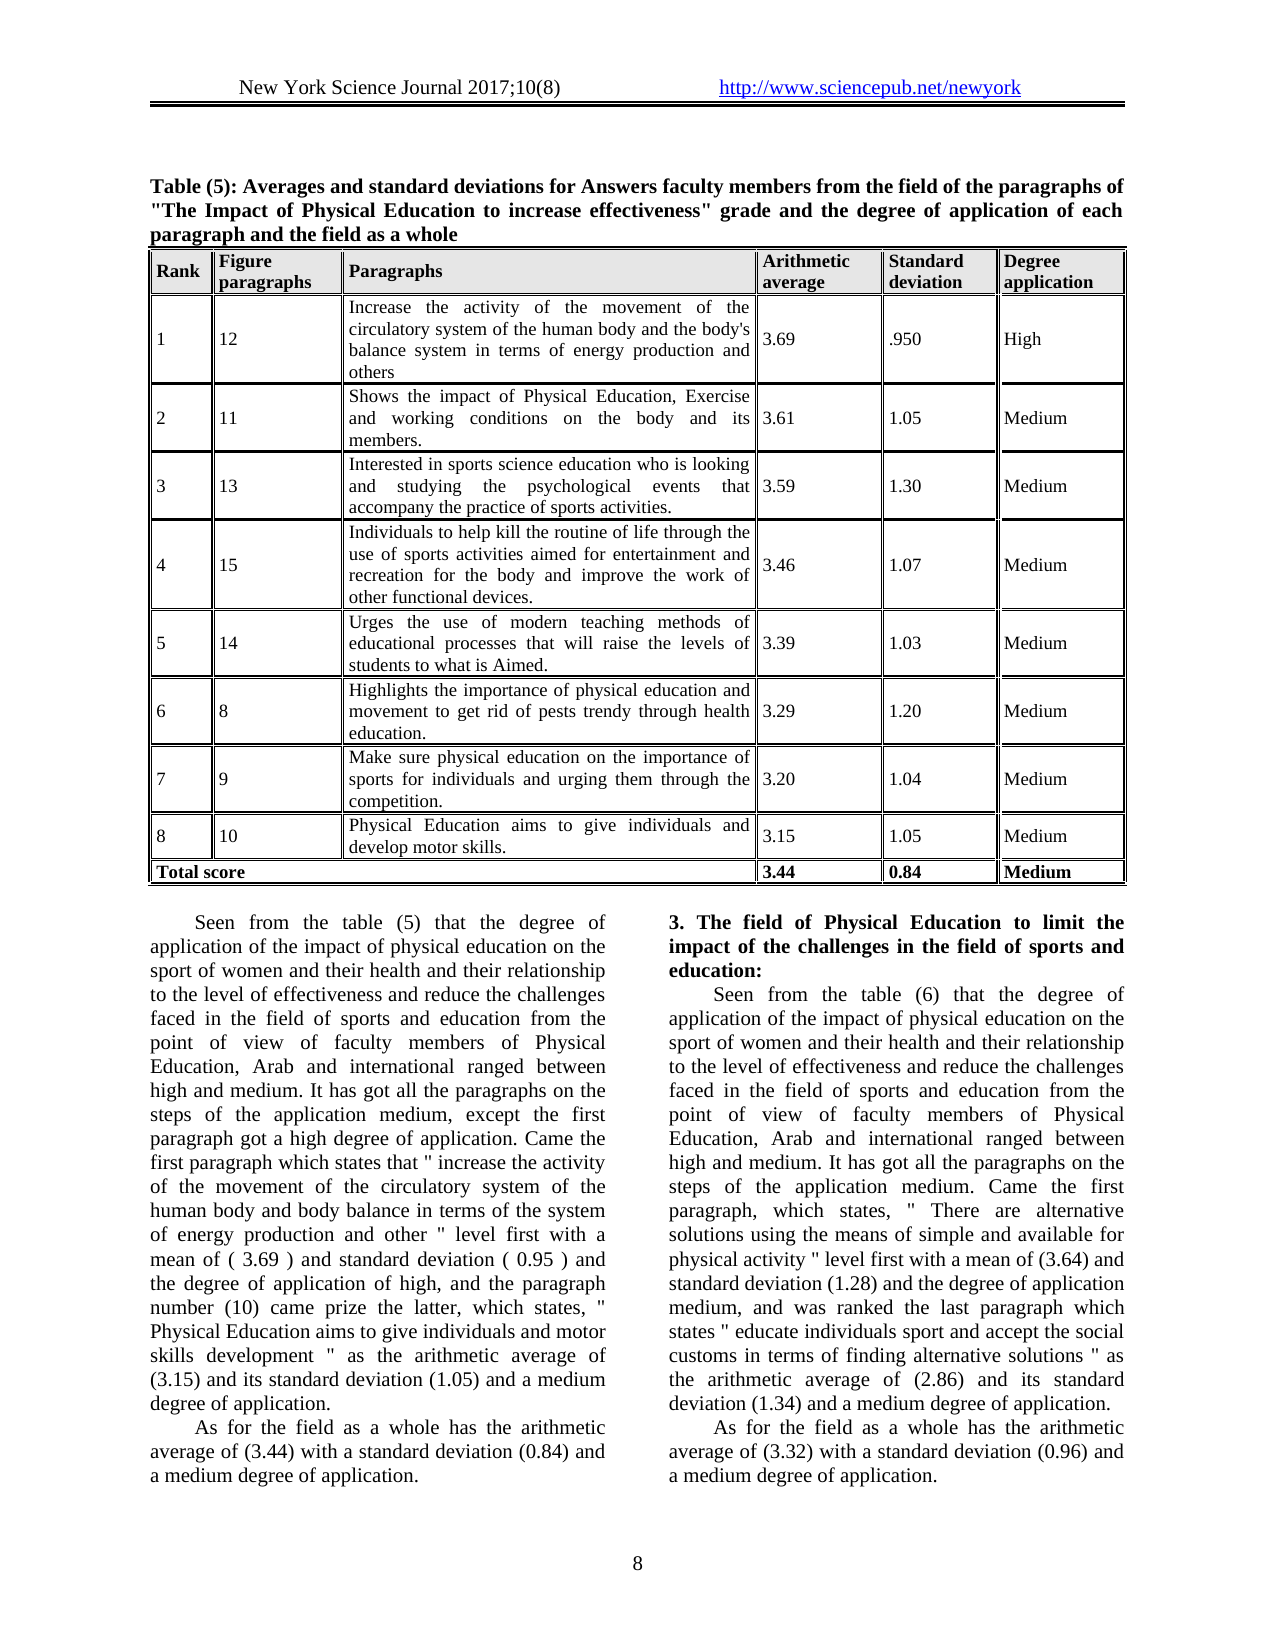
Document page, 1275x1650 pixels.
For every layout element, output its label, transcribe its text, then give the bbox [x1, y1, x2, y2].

table_cell 3.20 [758, 747, 881, 811]
table_cell Medium [1000, 675, 1124, 743]
table_cell 13 [215, 453, 341, 518]
text As for the field as a whole has the arithmetic average of (3.32) with a standard deviation (0.96) and a medium degree of application. [669, 1415, 1125, 1487]
table_cell Total score [150, 861, 756, 882]
table_cell 1.05 [884, 811, 997, 857]
table_header Arithmetic average [756, 250, 883, 293]
table_header Rank [150, 250, 213, 293]
text Seen from the table (6) that the degree of application of the impact of physical education on the sport of women and their health and their relationship to the level of effectiveness and reduce the challenges faced in the field of sports and education from the point of view of faculty members of Physical Education, Arab and international ranged between high and medium. It has got all the paragraphs on the steps of the application medium. Came the first paragraph, which states, " There are alternative solutions using the means of simple and available for physical activity " level first with a mean of (3.64) and standard deviation (1.28) and the degree of application medium, and was ranked the last paragraph which states " educate individuals sport and accept the social customs in terms of finding alternative solutions " as the arithmetic average of (2.86) and its standard deviation (1.34) and a medium degree of application. [669, 982, 1125, 1415]
table_cell 3.44 [756, 859, 883, 882]
table_cell 2 [152, 385, 211, 450]
table_cell Individuals to help kill the routine of life through the use of sports activities aimed for entertainment and recreation for the body and improve the work of other functional devices. [344, 521, 755, 607]
table_cell Medium [1000, 858, 1125, 882]
table_cell Make sure physical education on the importance of sports for individuals and urging them through the competition. [344, 747, 755, 811]
table_cell 4 [152, 521, 211, 607]
text Table (5): Averages and standard deviations for Answers faculty members from the field of the paragraphs of "The Impact of Physical Education to increase effectiveness" grade and the degree of application of each paragraph and the field as a whole [150, 174, 1125, 246]
table_cell Medium [998, 518, 1123, 607]
table_cell 1.05 [884, 382, 996, 450]
table_cell 1.04 [884, 743, 997, 811]
table_cell 9 [215, 747, 341, 811]
table_cell 0.84 [883, 858, 997, 882]
table_cell 8 [152, 815, 211, 857]
text 3. The field of Physical Education to limit the impact of the challenges in the field of sports and education: [669, 909, 1125, 982]
table_cell 5 [152, 611, 211, 675]
table_cell 14 [215, 611, 341, 675]
table_cell Interested in sports science education who is looking and studying the psychological events that accompany the practice of sports activities. [344, 453, 755, 518]
table_cell High [998, 293, 1125, 382]
table_cell 3.29 [758, 679, 881, 743]
table_cell 3.15 [758, 815, 881, 857]
table_cell 8 [215, 679, 341, 743]
table_cell Medium [1000, 811, 1124, 857]
table_cell Shows the impact of Physical Education, Exercise and working conditions on the body and its members. [344, 385, 755, 450]
table_header Paragraphs [343, 250, 756, 293]
table_cell 1.20 [884, 675, 997, 743]
table_cell 3.46 [758, 521, 881, 607]
table_cell 1 [152, 296, 211, 382]
table_cell Physical Education aims to give individuals and develop motor skills. [344, 815, 755, 857]
table_cell 3.61 [758, 385, 881, 450]
table_cell 3.69 [758, 296, 881, 382]
table_header Standard deviation [883, 250, 996, 293]
table_cell 7 [152, 747, 211, 811]
table_cell 10 [215, 815, 341, 857]
text As for the field as a whole has the arithmetic average of (3.44) with a standard deviation (0.84) and a medium degree of application. [150, 1415, 606, 1487]
table_cell Medium [1000, 382, 1123, 450]
table_cell Medium [1000, 743, 1124, 811]
table_cell 6 [152, 679, 211, 743]
table_cell 3 [152, 453, 211, 518]
table_cell 1.07 [884, 518, 998, 607]
table_cell 15 [215, 521, 341, 607]
table_cell Urges the use of modern teaching methods of educational processes that will raise the levels of students to what is Aimed. [344, 611, 755, 675]
table_cell 12 [215, 296, 341, 382]
table_cell Highlights the importance of physical education and movement to get rid of pests trendy through health education. [344, 679, 755, 743]
table_cell .950 [883, 293, 998, 382]
table_cell 1.30 [884, 450, 996, 518]
table_header Degree application [1000, 250, 1125, 293]
table_cell Increase the activity of the movement of the circulatory system of the human body and the body's balance system in terms of energy production and others [344, 296, 755, 382]
table_cell 3.39 [758, 611, 881, 675]
table_cell 1.03 [884, 608, 997, 675]
table_cell Medium [1000, 450, 1123, 518]
table_cell Medium [1000, 608, 1124, 675]
text Seen from the table (5) that the degree of application of the impact of physical education on the sport of women and their health and their relationship to the level of effectiveness and reduce the challenges faced in the field of sports and education from the point of view of faculty members of Physical Education, Arab and international ranged between high and medium. It has got all the paragraphs on the steps of the application medium, except the first paragraph got a high degree of application. Came the first paragraph which states that " increase the activity of the movement of the circulatory system of the human body and body balance in terms of the system of energy production and other " level first with a mean of ( 3.69 ) and standard deviation ( 0.95 ) and the degree of application of high, and the paragraph number (10) came prize the latter, which states, " Physical Education aims to give individuals and motor skills development " as the arithmetic average of (3.15) and its standard deviation (1.05) and a medium degree of application. [150, 909, 606, 1415]
table_cell 11 [215, 385, 341, 450]
table_header Figure paragraphs [213, 250, 343, 293]
table_cell 3.59 [758, 453, 881, 518]
